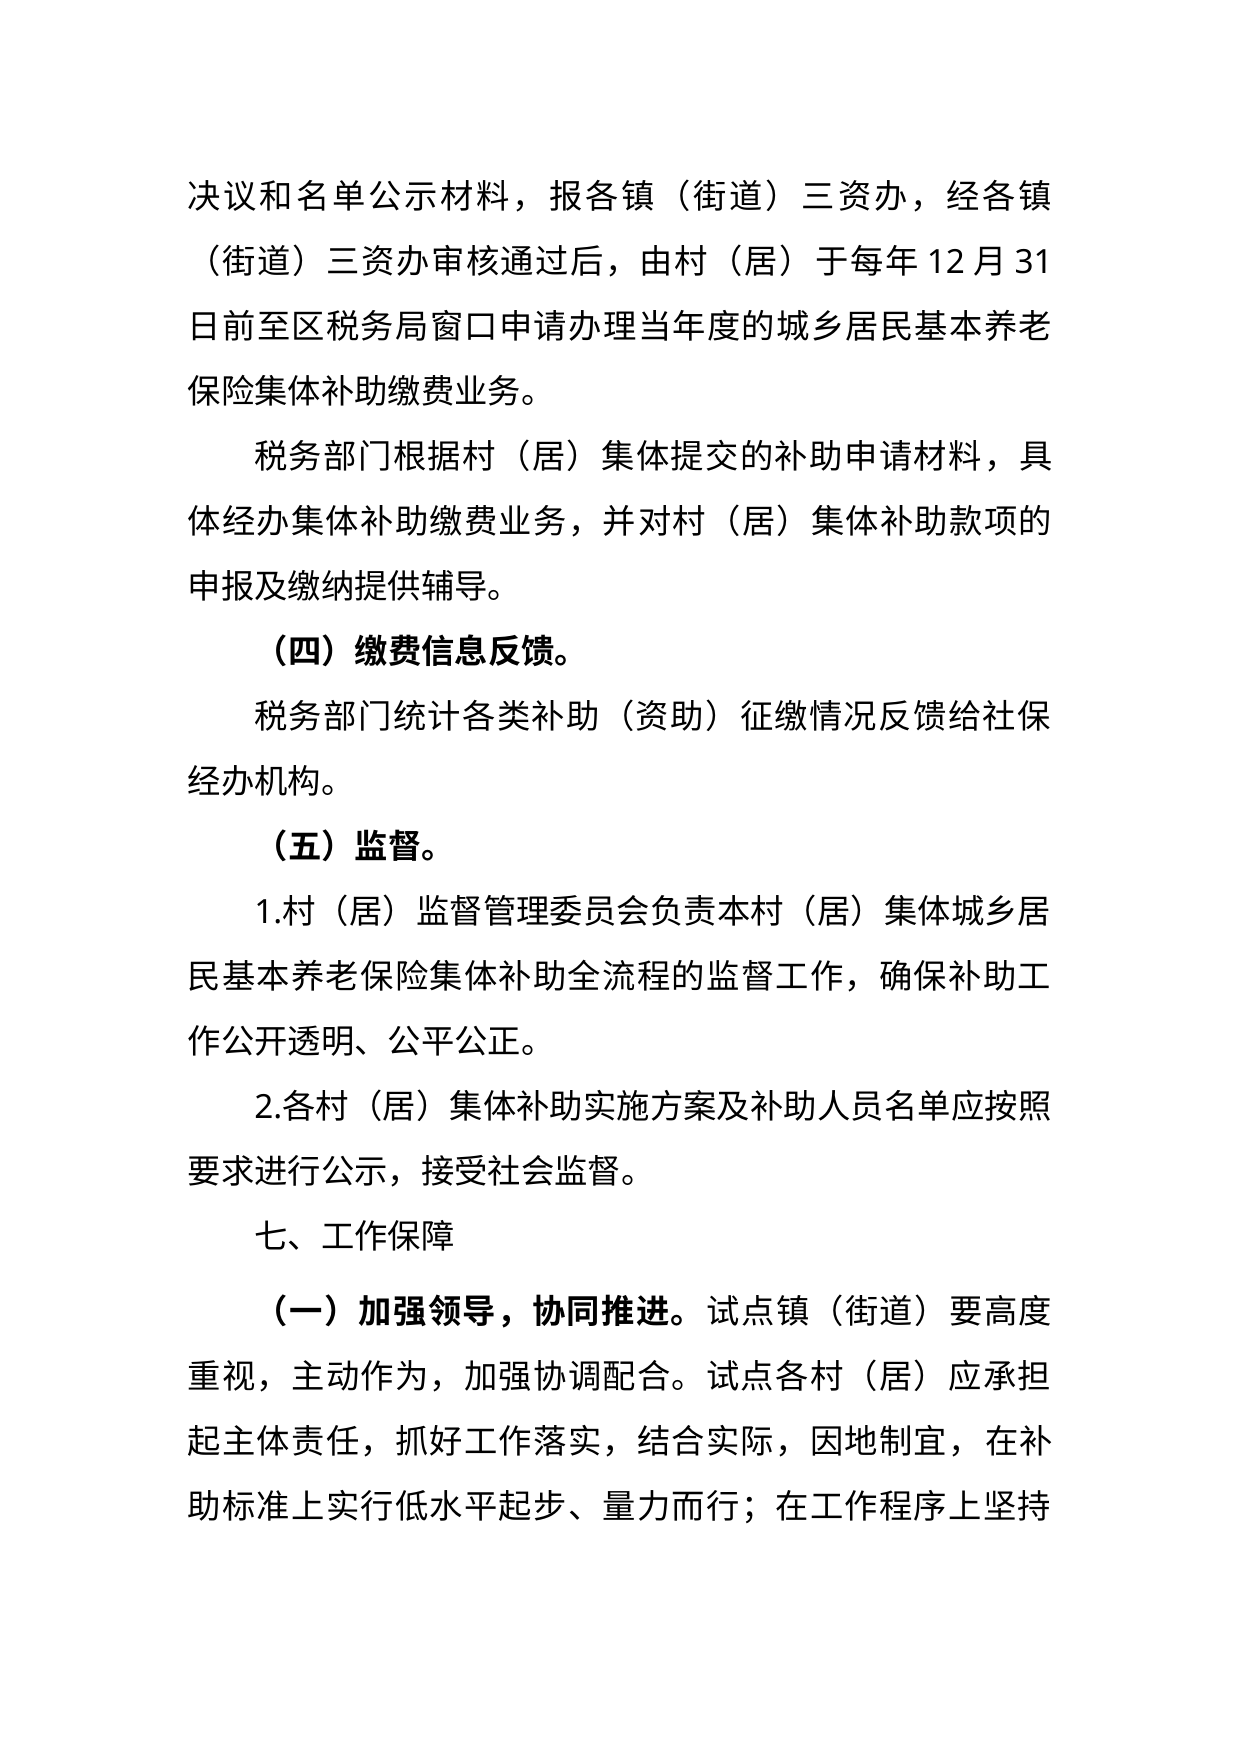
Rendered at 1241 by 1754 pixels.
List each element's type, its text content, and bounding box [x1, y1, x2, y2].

list 监督。 [187, 812, 1053, 877]
list 缴费信息反馈。 [187, 617, 1053, 682]
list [187, 162, 1053, 422]
list 2.各村（居）集体补助实施方案及补助人员名单应按照要求进行公示，接受社会监督。 [187, 1072, 1053, 1202]
list 税务部门根据村（居）集体提交的补助申请材料，具体经办集体补助缴费业务，并对村（居）集体补助款项的申报及缴纳提供辅导。 [187, 422, 1053, 617]
list 1.村（居）监督管理委员会负责本村（居）集体城乡居民基本养老保险集体补助全流程的监督工作，确保补助工作公开透明、公平公正。 [187, 877, 1053, 1072]
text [187, 1276, 1053, 1536]
list 工作保障 [187, 1202, 1053, 1267]
list 税务部门统计各类补助（资助）征缴情况反馈给社保经办机构。 [187, 682, 1053, 812]
